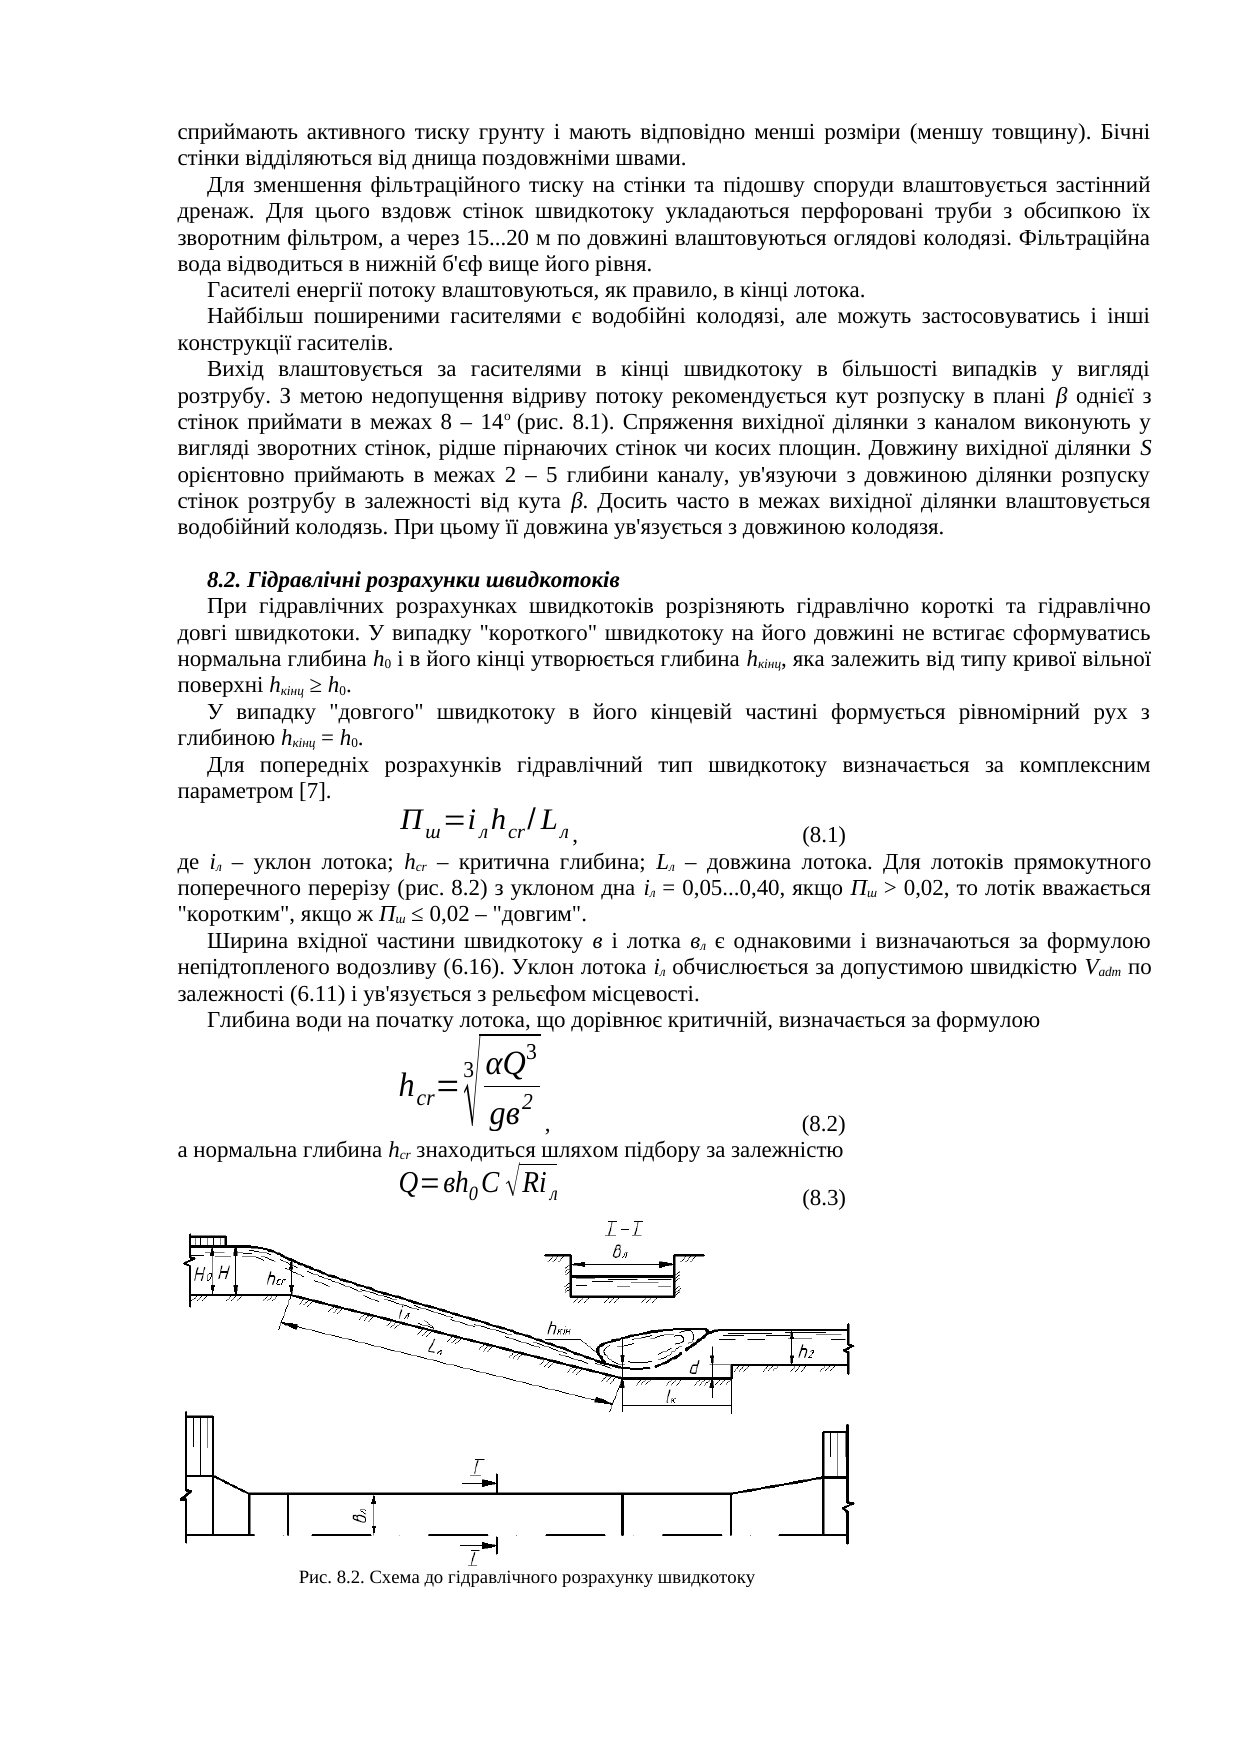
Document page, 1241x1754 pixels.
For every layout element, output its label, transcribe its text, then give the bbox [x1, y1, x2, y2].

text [177, 118, 1152, 171]
picture [177, 1210, 857, 1567]
text 8.2. Гідравлічні розрахунки швидкотоків [177, 566, 1152, 592]
text Найбільш поширеними гасителями є водобійні колодязі, але можуть застосовуватись і інші конструкції гасителів. [177, 303, 1152, 355]
text а нормальна глибина hcr знаходиться шляхом підбору за залежністю [177, 1136, 1152, 1162]
text При гідравлічних розрахунках швидкотоків розрізняють гідравлічно короткі та гідравлічно довгі швидкотоки. У випадку "короткого" швидкотоку на його довжині не встигає сформуватись нормальна глибина h0 і в його кінці утворюється глибина hкінц, яка залежить від типу кривої вільної поверхні hкінц ≥ h0. [177, 592, 1152, 698]
text Гасителі енергії потоку влаштовуються, як правило, в кінці лотока. [177, 276, 1152, 303]
text Для зменшення фільтраційного тиску на стінки та підошву споруди влаштовується застінний дренаж. Для цього вздовж стінок швидкотоку укладаються перфоровані труби з обсипкою їх зворотним фільтром, а через 15...20 м по довжині влаштовуються оглядові колодязі. Фільтраційна вода відводиться в нижній б'єф вище його рівня. [177, 171, 1152, 276]
text Для попередніх розрахунків гідравлічний тип швидкотоку визначається за комплексним параметром [7]. [177, 751, 1152, 803]
text де іл – уклон лотока; hcr – критична глибина; Lл – довжина лотока. Для лотоків прямокутного поперечного перерізу (рис. 8.2) з уклоном дна іл = 0,05...0,40, якщо Пш > 0,02, то лотік вважається "коротким", якщо ж Пш ≤ 0,02 – "довгим". [177, 848, 1152, 927]
text Ширина вхідної частини швидкотоку в і лотка вл є однаковими і визначаються за формулою непідтопленого водозливу (6.16). Уклон лотока іл обчислюється за допустимою швидкістю Vadm по залежності (6.11) і ув'язується з рельєфом місцевості. [177, 927, 1152, 1006]
text , (8.2) [177, 1032, 1152, 1136]
text Вихід влаштовується за гасителями в кінці швидкотоку в більшості випадків у вигляді розтрубу. З метою недопущення відриву потоку рекомендується кут розпуску в плані β однієї з стінок приймати в межах 8 – 14о (рис. 8.1). Спряження вихідної ділянки з каналом виконують у вигляді зворотних стінок, рідше пірнаючих стінок чи косих площин. Довжину вихідної ділянки S орієнтовно приймають в межах 2 – 5 глибини каналу, ув'язуючи з довжиною ділянки розпуску стінок розтрубу в залежності від кута β. Досить часто в межах вихідної ділянки влаштовується водобійний колодязь. При цьому її довжина ув'язується з довжиною колодязя. [177, 355, 1152, 540]
text У випадку "довгого" швидкотоку в його кінцевій частині формується рівномірний рух з глибиною hкінц = h0. [177, 698, 1152, 751]
text Рис. 8.2. Схема до гідравлічного розрахунку швидкотоку [177, 1566, 1152, 1588]
text (8.3) [178, 1162, 1152, 1211]
text Глибина води на початку лотока, що дорівнює критичній, визначається за формулою [177, 1006, 1152, 1032]
text , (8.1) [177, 803, 1152, 848]
